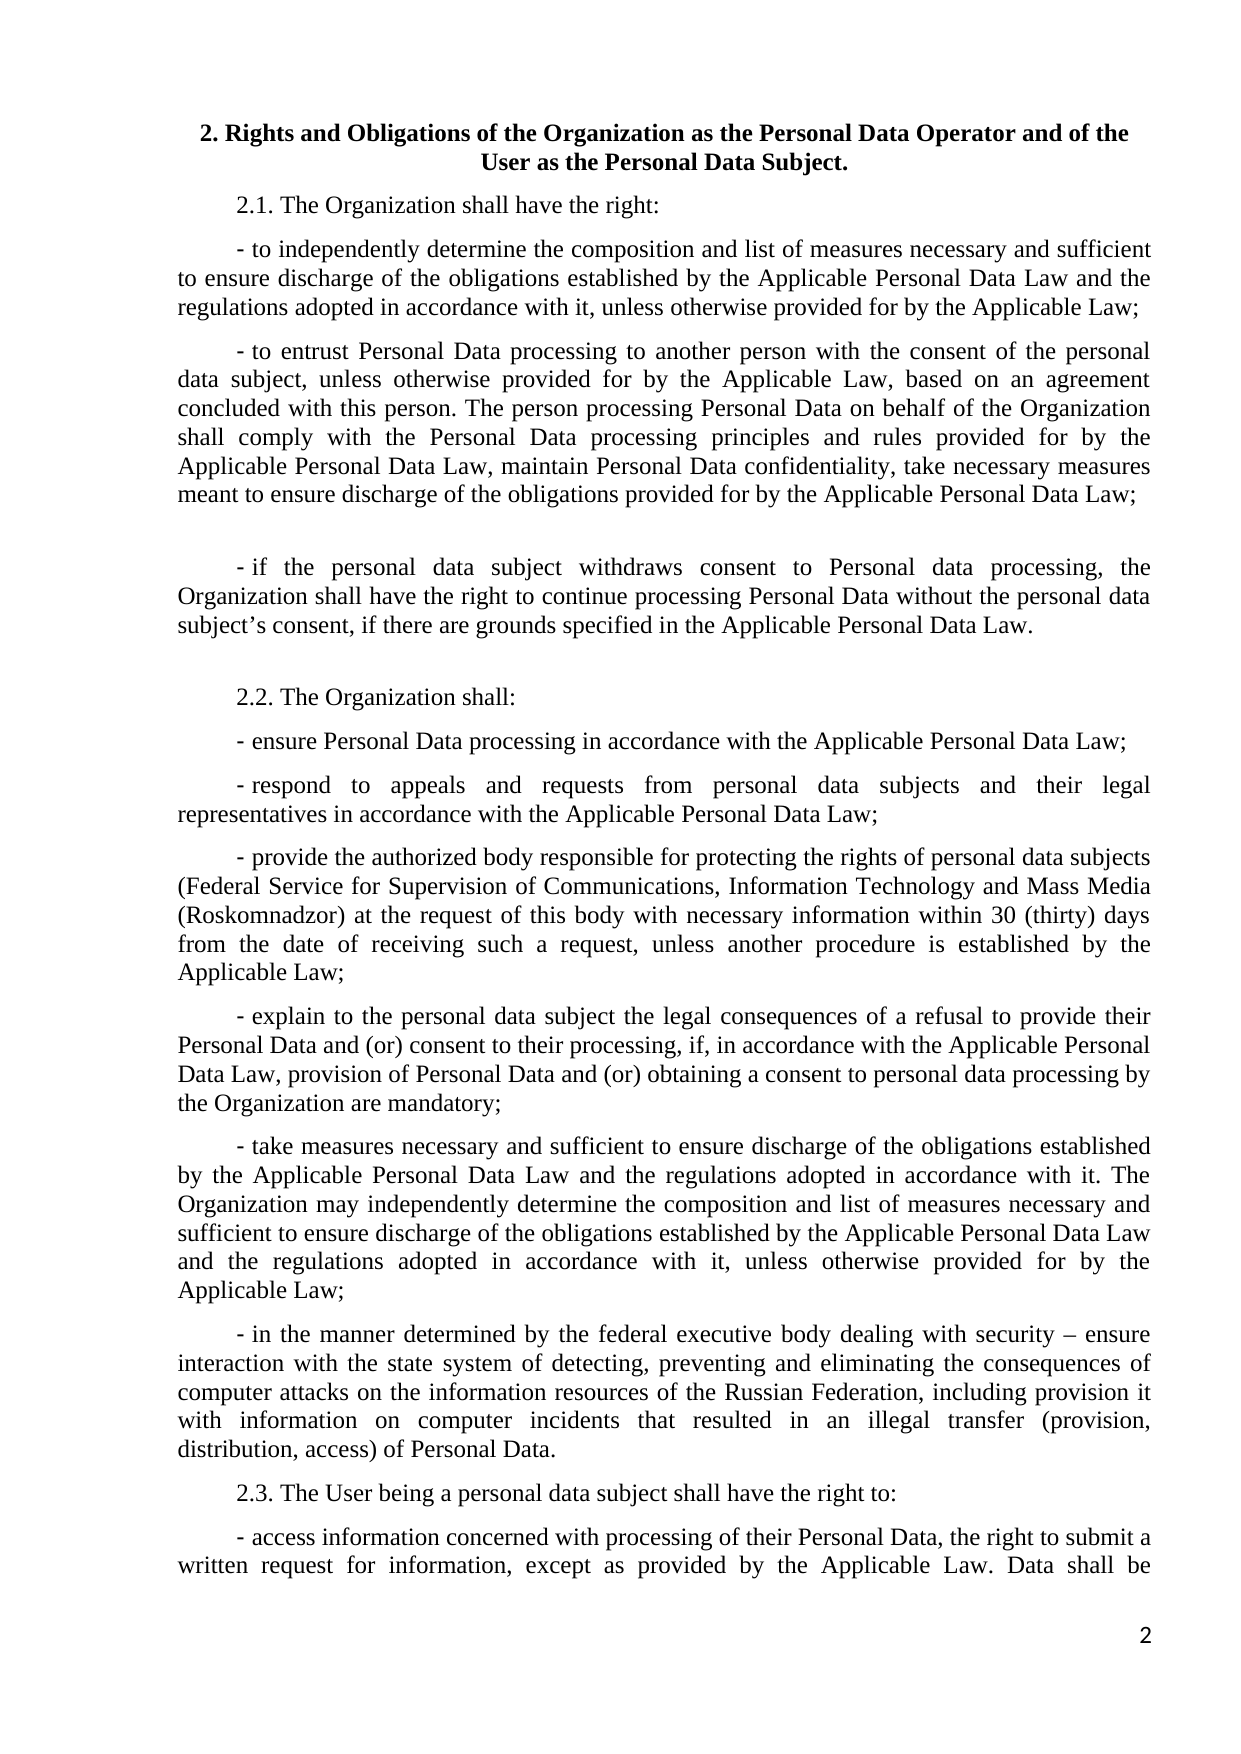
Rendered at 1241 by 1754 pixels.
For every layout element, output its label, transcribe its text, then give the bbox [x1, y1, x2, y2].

text if the personal data subject withdraws consent to Personal data processing, the Organization shall have the right to continue processing Personal Data without the personal data subject’s consent, if there are grounds specified in the Applicable Personal Data Law. [177, 552, 1152, 638]
text The Organization shall: [177, 682, 1152, 711]
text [177, 1522, 1152, 1579]
text The User being a personal data subject shall have the right to: [177, 1478, 1152, 1507]
text explain to the personal data subject the legal consequences of a refusal to provide their Personal Data and (or) consent to their processing, if, in accordance with the Applicable Personal Data Law, provision of Personal Data and (or) obtaining a consent to personal data processing by the Organization are mandatory; [177, 1001, 1152, 1116]
text provide the authorized body responsible for protecting the rights of personal data subjects (Federal Service for Supervision of Communications, Information Technology and Mass Media (Roskomnadzor) at the request of this body with necessary information within 30 (thirty) days from the date of receiving such a request, unless another procedure is established by the Applicable Law; [177, 842, 1152, 986]
text respond to appeals and requests from personal data subjects and their legal representatives in accordance with the Applicable Personal Data Law; [177, 770, 1152, 827]
text in the manner determined by the federal executive body dealing with security – ensure interaction with the state system of detecting, preventing and eliminating the consequences of computer attacks on the information resources of the Russian Federation, including provision it with information on computer incidents that resulted in an illegal transfer (provision, distribution, access) of Personal Data. [177, 1319, 1152, 1463]
text take measures necessary and sufficient to ensure discharge of the obligations established by the Applicable Personal Data Law and the regulations adopted in accordance with it. The Organization may independently determine the composition and list of measures necessary and sufficient to ensure discharge of the obligations established by the Applicable Personal Data Law and the regulations adopted in accordance with it, unless otherwise provided for by the Applicable Law; [177, 1131, 1152, 1304]
text Rights and Obligations of the Organization as the Personal Data Operator and of the User as the Personal Data Subject. [177, 118, 1152, 176]
text to entrust Personal Data processing to another person with the consent of the personal data subject, unless otherwise provided for by the Applicable Law, based on an agreement concluded with this person. The person processing Personal Data on behalf of the Organization shall comply with the Personal Data processing principles and rules provided for by the Applicable Personal Data Law, maintain Personal Data confidentiality, take necessary measures meant to ensure discharge of the obligations provided for by the Applicable Personal Data Law; [177, 336, 1152, 508]
text The Organization shall have the right: [177, 191, 1152, 219]
text to independently determine the composition and list of measures necessary and sufficient to ensure discharge of the obligations established by the Applicable Personal Data Law and the regulations adopted in accordance with it, unless otherwise provided for by the Applicable Law; [177, 234, 1152, 321]
text ensure Personal Data processing in accordance with the Applicable Personal Data Law; [177, 726, 1152, 755]
